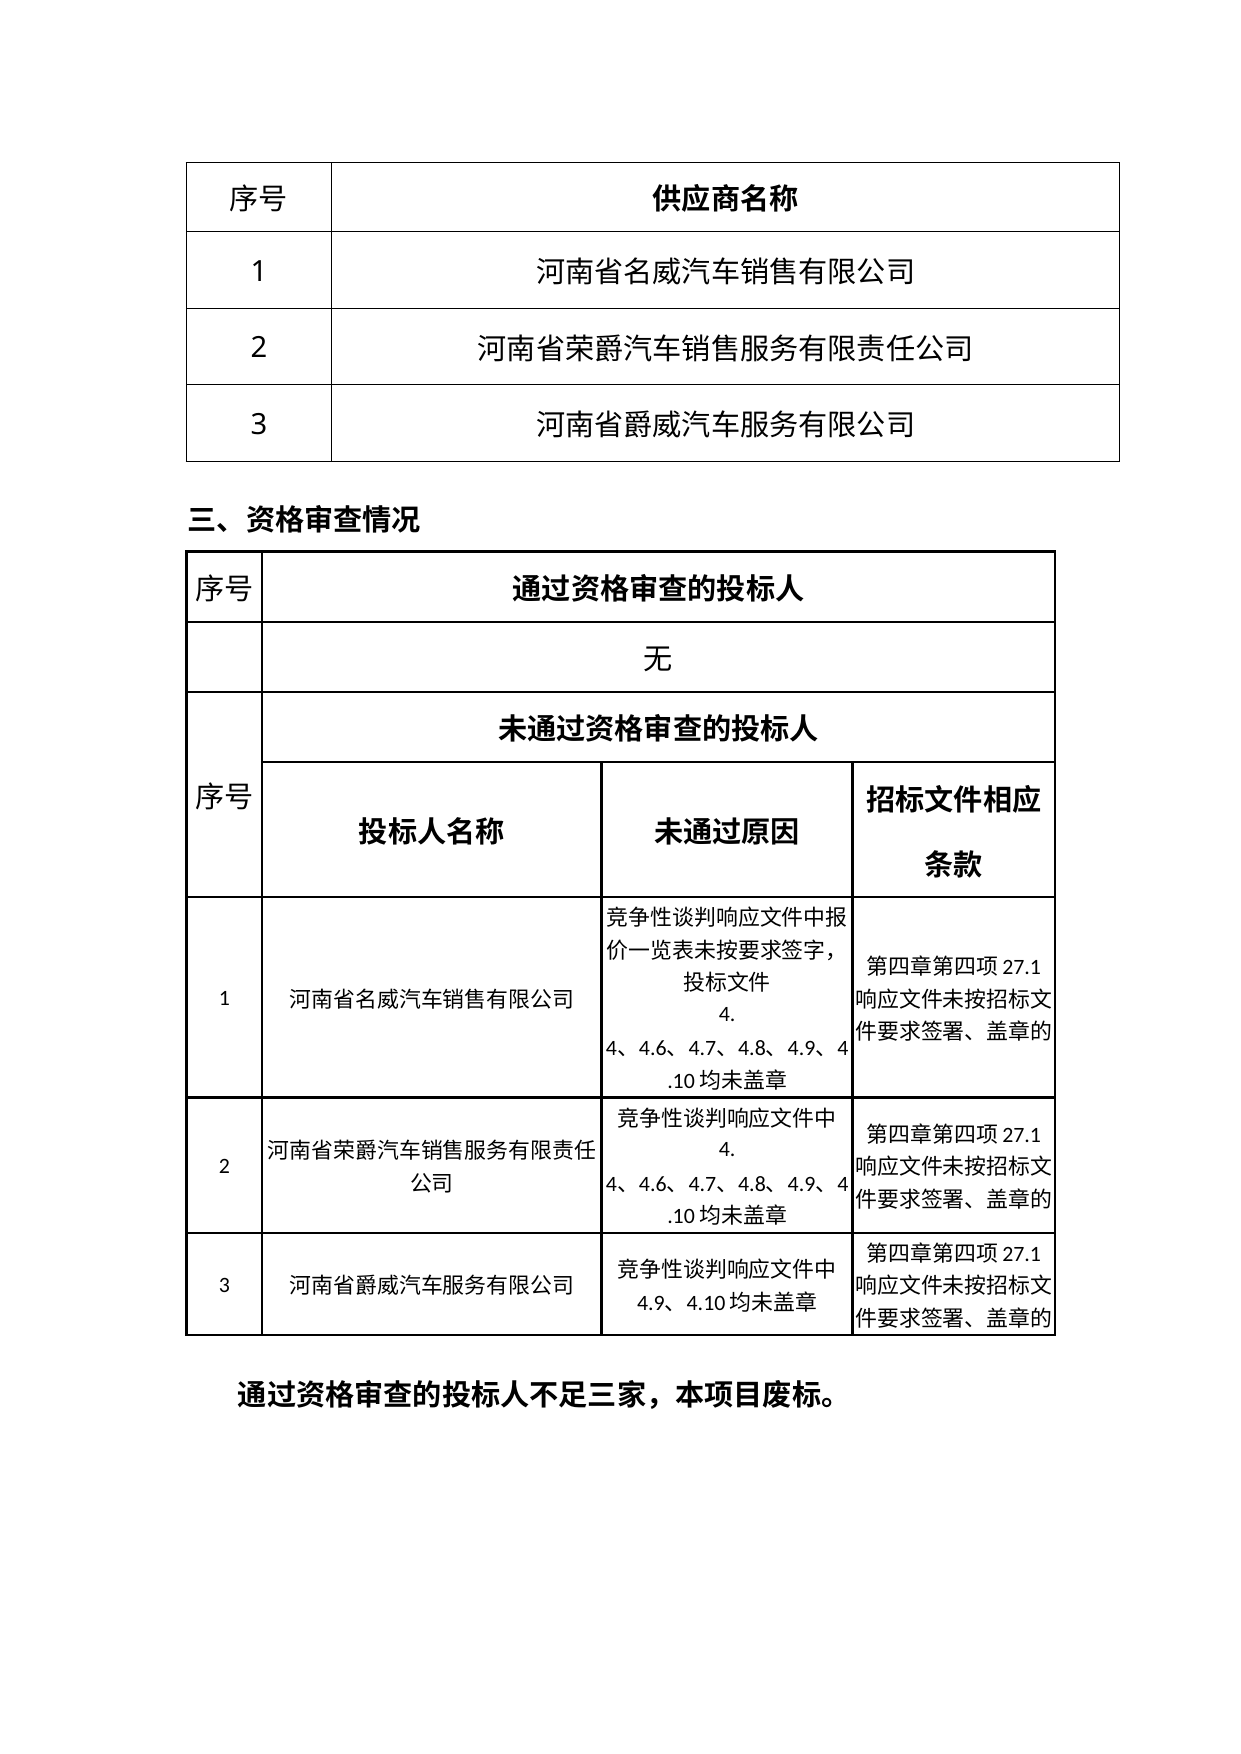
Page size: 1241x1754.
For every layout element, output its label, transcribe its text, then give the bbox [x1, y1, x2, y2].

table_cell 1 [187, 232, 331, 308]
table_cell 第四章第四项27.1响应文件未按招标文件要求签署、盖章的 [854, 898, 1054, 1096]
table_cell 竞争性谈判响应文件中4.4、4.6、4.7、4.8、4.9、4.10均未盖章 [603, 1099, 851, 1232]
text 三、资格审查情况 [187, 485, 1053, 550]
table_cell 第四章第四项27.1响应文件未按招标文件要求签署、盖章的 [854, 1099, 1054, 1232]
table_cell 投标人名称 [263, 763, 600, 896]
table_cell 竞争性谈判响应文件中报价一览表未按要求签字，投标文件4.4、4.6、4.7、4.8、4.9、4.10均未盖章 [603, 898, 851, 1096]
table_cell 河南省爵威汽车服务有限公司 [332, 385, 1119, 461]
table_cell 序号 [188, 693, 261, 896]
table_cell 竞争性谈判响应文件中4.9、4.10均未盖章 [603, 1234, 851, 1334]
table_cell 河南省荣爵汽车销售服务有限责任公司 [332, 309, 1119, 384]
table_cell 河南省名威汽车销售有限公司 [332, 232, 1119, 308]
table_header 供应商名称 [332, 163, 1119, 231]
table_cell 2 [187, 309, 331, 384]
table_cell 3 [187, 385, 331, 461]
table_cell 1 [188, 898, 261, 1096]
table_cell 河南省名威汽车销售有限公司 [263, 898, 600, 1096]
table_cell 招标文件相应条款 [854, 763, 1054, 896]
table_header 序号 [187, 163, 331, 231]
table_cell 第四章第四项27.1响应文件未按招标文件要求签署、盖章的 [854, 1234, 1054, 1334]
text 通过资格审查的投标人不足三家，本项目废标。 [187, 1360, 1053, 1425]
table_header 序号 [188, 553, 261, 621]
table_header 通过资格审查的投标人 [263, 553, 1054, 621]
table_cell 3 [188, 1234, 261, 1334]
table_cell [188, 623, 261, 691]
table_cell 未通过资格审查的投标人 [263, 693, 1054, 761]
table_cell 2 [188, 1099, 261, 1232]
table_cell 未通过原因 [603, 763, 851, 896]
table_cell 河南省爵威汽车服务有限公司 [263, 1234, 600, 1334]
table_cell 无 [263, 623, 1054, 691]
table_cell 河南省荣爵汽车销售服务有限责任公司 [263, 1099, 600, 1232]
